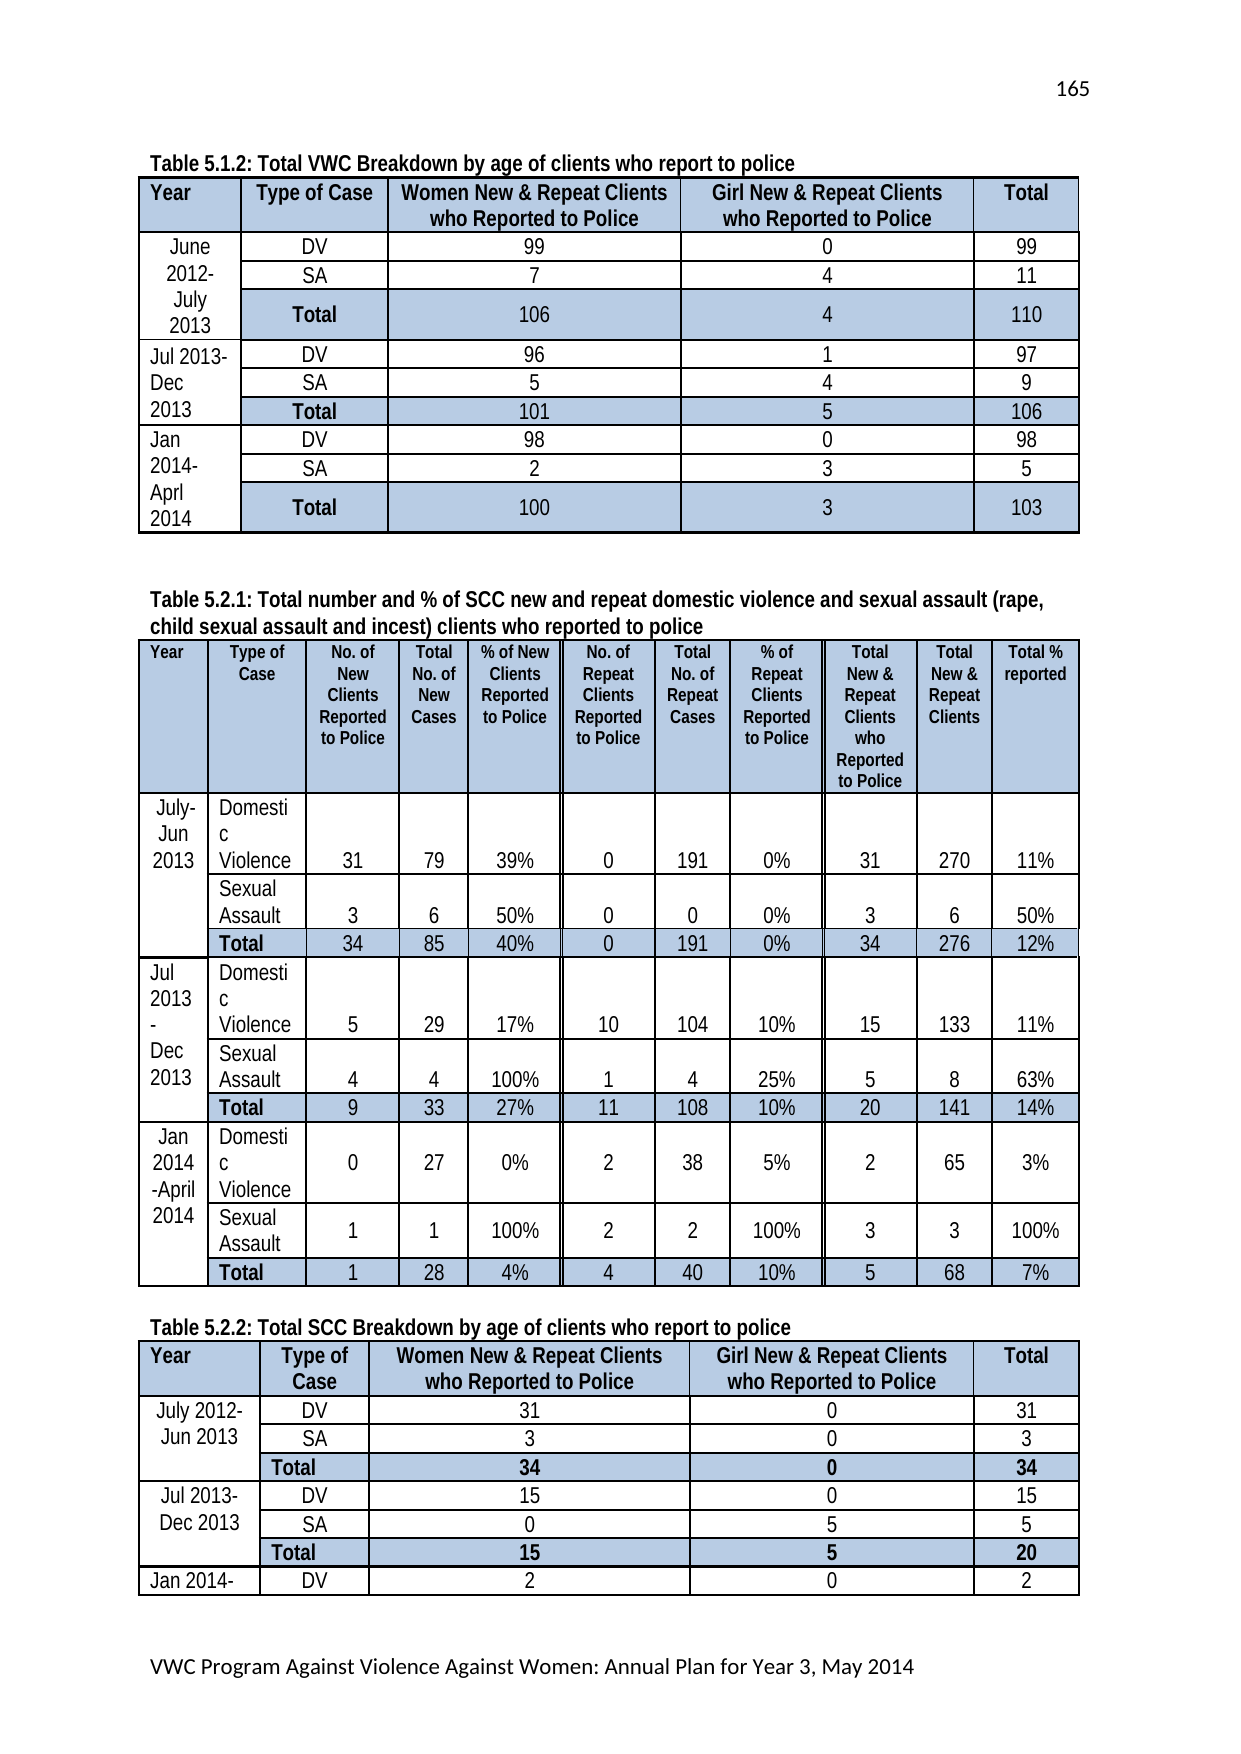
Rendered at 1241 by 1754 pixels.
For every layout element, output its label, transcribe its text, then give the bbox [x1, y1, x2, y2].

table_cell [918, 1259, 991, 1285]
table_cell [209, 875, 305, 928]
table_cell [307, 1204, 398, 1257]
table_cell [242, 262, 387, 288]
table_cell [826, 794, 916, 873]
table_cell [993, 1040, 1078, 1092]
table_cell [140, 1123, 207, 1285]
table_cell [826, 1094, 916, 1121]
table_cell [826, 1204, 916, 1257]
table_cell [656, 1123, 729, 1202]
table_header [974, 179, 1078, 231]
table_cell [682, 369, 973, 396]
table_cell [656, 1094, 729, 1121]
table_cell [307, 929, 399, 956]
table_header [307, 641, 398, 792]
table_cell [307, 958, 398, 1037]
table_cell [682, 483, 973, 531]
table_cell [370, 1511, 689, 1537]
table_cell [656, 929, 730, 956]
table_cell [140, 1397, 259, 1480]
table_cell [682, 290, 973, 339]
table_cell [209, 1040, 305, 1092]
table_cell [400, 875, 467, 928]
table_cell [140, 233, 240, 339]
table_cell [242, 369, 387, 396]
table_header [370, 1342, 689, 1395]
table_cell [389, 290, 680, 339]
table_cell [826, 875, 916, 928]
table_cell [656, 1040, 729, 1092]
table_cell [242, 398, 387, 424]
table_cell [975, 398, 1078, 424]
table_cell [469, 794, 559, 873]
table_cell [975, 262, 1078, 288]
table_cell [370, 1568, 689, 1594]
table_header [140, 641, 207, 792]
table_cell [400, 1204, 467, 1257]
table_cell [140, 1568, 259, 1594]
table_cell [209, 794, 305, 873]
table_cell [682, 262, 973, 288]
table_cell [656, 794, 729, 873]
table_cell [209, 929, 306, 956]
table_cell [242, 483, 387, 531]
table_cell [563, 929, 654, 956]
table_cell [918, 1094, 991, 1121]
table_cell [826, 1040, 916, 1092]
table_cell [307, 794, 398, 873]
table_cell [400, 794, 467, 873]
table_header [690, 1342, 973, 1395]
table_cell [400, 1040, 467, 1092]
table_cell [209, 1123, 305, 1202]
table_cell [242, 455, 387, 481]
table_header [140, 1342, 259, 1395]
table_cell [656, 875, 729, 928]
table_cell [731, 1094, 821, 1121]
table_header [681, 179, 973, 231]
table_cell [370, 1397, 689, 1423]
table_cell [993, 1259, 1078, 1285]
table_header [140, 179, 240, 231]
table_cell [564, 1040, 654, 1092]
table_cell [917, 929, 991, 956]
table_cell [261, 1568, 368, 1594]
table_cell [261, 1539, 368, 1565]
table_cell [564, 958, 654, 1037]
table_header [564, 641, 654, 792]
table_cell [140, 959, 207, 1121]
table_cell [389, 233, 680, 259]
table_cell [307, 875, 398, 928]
text Table 5.2.2: Total SCC Breakdown by age of clients who report to police [150, 1313, 1090, 1340]
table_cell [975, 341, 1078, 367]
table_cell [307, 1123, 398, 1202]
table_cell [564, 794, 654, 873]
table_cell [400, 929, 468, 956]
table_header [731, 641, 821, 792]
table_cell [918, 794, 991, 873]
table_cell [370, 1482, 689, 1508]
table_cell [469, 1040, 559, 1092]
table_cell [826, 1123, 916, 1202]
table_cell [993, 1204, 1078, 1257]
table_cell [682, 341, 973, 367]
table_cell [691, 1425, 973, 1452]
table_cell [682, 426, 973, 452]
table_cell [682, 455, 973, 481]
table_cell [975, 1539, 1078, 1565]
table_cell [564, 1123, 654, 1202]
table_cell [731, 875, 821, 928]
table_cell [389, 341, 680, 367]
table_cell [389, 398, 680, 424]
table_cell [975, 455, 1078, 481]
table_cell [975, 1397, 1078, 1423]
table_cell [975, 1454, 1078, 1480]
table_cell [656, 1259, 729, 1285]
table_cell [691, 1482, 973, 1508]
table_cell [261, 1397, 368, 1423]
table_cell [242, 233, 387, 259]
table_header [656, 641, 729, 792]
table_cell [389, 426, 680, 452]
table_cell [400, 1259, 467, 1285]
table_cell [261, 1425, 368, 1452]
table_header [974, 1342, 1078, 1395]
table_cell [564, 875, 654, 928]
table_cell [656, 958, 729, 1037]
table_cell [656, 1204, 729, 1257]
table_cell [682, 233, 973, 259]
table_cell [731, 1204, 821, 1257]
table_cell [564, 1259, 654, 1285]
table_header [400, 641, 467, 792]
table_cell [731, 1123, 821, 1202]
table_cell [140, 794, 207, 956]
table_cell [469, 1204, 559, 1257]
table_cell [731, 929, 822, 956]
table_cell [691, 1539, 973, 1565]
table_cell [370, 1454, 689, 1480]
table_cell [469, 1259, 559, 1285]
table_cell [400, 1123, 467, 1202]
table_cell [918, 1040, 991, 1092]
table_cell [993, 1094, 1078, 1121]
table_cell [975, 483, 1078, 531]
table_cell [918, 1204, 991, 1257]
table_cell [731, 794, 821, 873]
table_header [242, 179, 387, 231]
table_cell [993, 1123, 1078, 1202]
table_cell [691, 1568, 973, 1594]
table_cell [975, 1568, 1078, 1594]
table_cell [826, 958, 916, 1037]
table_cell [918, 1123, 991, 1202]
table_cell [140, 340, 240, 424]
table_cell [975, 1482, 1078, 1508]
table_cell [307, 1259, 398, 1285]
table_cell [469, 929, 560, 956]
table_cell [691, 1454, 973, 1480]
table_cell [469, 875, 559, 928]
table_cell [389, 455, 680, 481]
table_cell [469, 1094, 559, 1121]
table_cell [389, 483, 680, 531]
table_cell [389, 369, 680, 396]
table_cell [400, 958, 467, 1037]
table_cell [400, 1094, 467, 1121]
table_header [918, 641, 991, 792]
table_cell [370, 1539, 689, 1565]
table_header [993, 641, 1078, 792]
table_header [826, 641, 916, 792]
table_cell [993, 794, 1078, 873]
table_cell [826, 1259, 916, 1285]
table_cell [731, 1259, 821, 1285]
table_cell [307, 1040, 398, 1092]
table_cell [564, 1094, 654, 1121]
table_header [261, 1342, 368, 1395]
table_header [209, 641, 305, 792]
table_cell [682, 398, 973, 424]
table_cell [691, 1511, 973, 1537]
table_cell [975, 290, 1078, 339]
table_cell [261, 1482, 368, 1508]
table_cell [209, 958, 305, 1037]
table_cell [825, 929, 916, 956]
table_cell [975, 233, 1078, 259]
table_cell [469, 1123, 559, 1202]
text Table 5.2.1: Total number and % of SCC new and repeat domestic violence and sexual assault (rape, child sexual assault and incest) clients who reported to police [150, 586, 1090, 639]
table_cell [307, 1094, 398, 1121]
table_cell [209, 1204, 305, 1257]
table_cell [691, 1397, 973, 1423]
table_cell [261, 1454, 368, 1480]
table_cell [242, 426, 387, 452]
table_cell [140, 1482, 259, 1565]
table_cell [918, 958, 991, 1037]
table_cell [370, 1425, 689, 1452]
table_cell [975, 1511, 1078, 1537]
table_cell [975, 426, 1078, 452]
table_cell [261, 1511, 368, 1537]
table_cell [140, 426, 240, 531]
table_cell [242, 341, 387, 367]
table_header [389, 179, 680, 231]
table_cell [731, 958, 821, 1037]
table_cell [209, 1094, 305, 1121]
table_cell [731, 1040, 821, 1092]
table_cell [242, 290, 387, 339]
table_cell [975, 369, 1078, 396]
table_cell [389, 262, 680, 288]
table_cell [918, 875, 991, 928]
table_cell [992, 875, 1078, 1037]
text Table 5.1.2: Total VWC Breakdown by age of clients who report to police [150, 150, 1090, 176]
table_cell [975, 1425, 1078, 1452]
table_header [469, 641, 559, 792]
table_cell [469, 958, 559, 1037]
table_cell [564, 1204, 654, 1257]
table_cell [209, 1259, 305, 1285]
